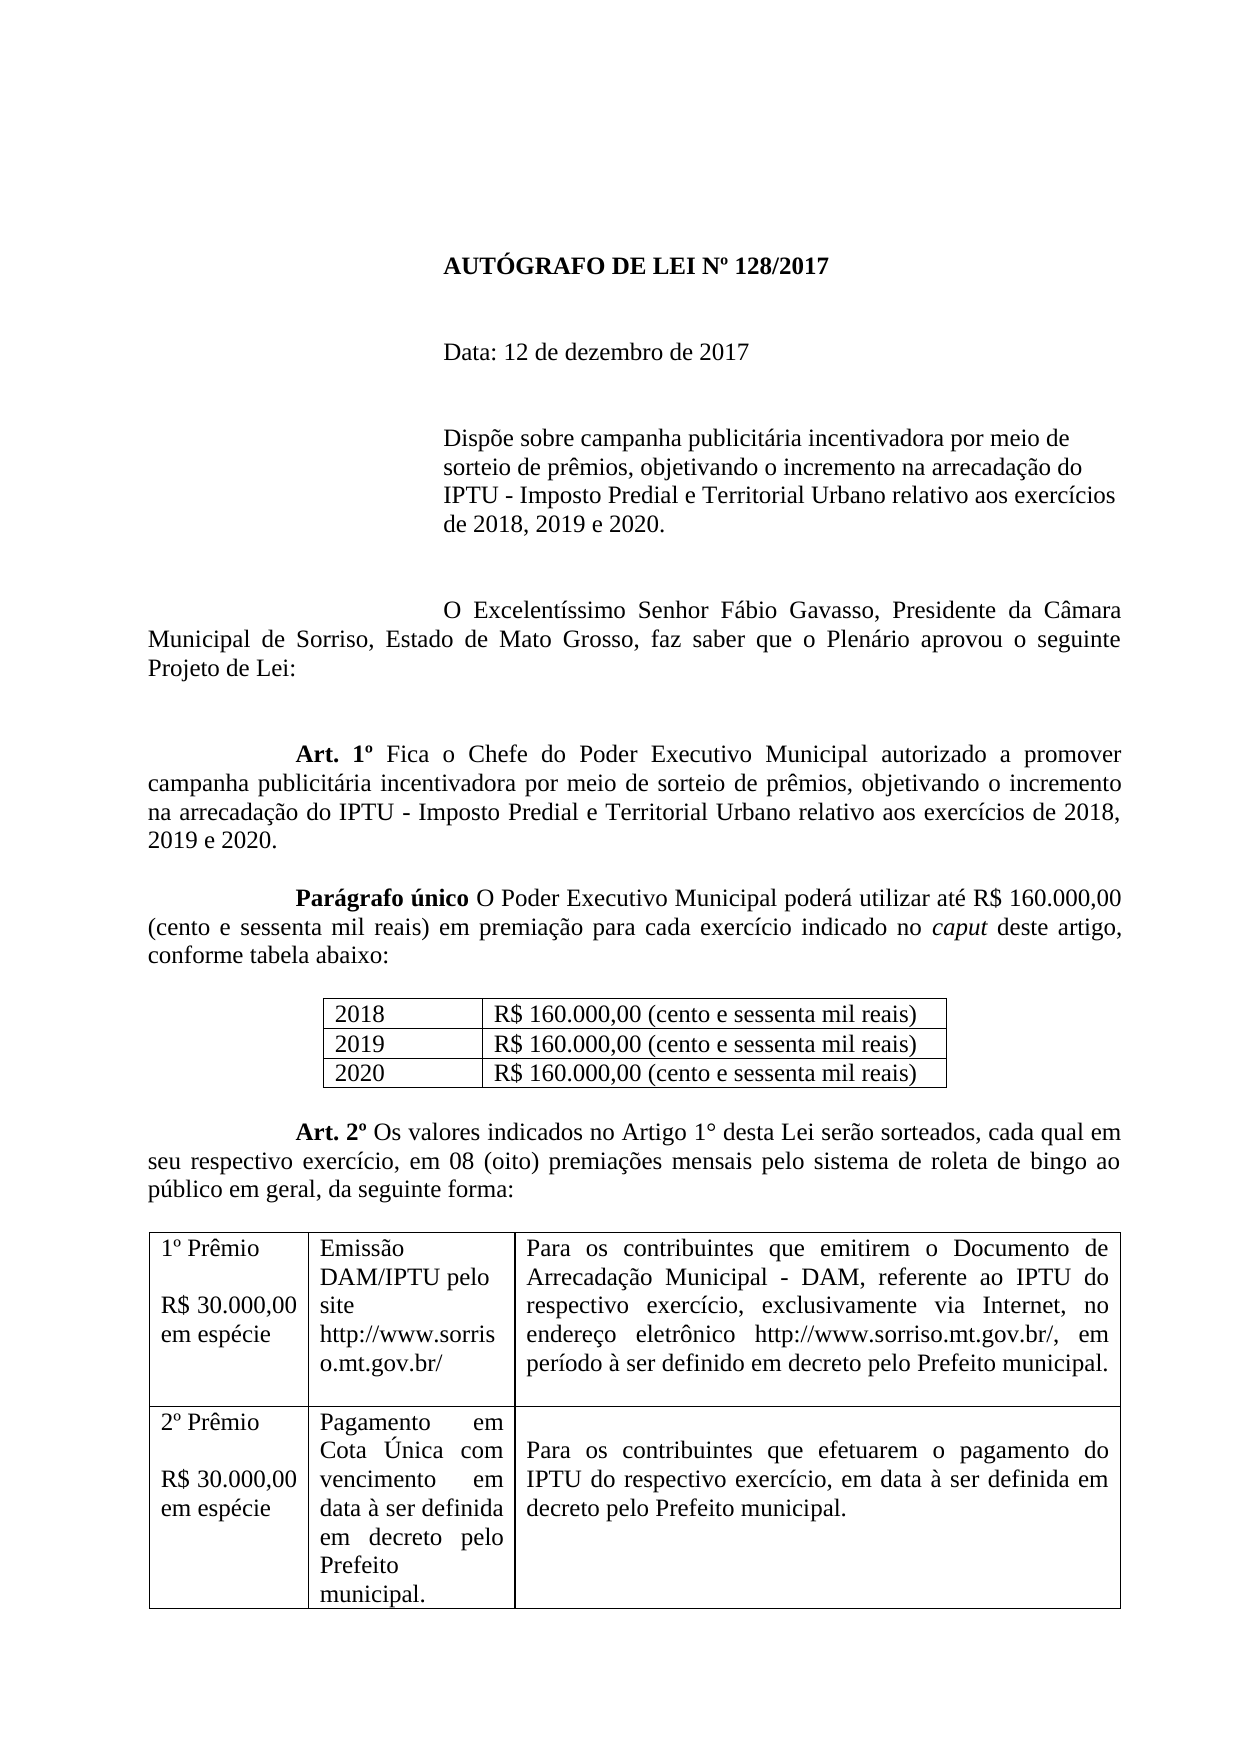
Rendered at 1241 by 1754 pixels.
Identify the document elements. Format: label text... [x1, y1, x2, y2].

table_header 1º Prêmio R$ 30.000,00 em espécie [150, 1233, 308, 1406]
table_header Emissão DAM/IPTU pelo site http://www.sorriso.mt.gov.br/ [309, 1233, 514, 1406]
table_cell 2º Prêmio R$ 30.000,00 em espécie [150, 1407, 308, 1608]
text Art. 2º Os valores indicados no Artigo 1° desta Lei serão sorteados, cada qual em seu respectivo exercício, em 08 (oito) premiações mensais pelo sistema de roleta de bingo ao público em geral, da seguinte forma: [148, 1117, 1122, 1203]
table_header R$ 160.000,00 (cento e sessenta mil reais) [483, 999, 946, 1028]
text O Excelentíssimo Senhor Fábio Gavasso, Presidente da Câmara Municipal de Sorriso, Estado de Mato Grosso, faz saber que o Plenário aprovou o seguinte Projeto de Lei: [148, 595, 1122, 682]
text Parágrafo único O Poder Executivo Municipal poderá utilizar até R$ 160.000,00 (cento e sessenta mil reais) em premiação para cada exercício indicado no caput deste artigo, conforme tabela abaixo: [148, 883, 1122, 969]
table_cell R$ 160.000,00 (cento e sessenta mil reais) [483, 1029, 946, 1057]
text Data: 12 de dezembro de 2017 [443, 337, 1122, 365]
table_cell R$ 160.000,00 (cento e sessenta mil reais) [483, 1059, 946, 1087]
text Art. 1º Fica o Chefe do Poder Executivo Municipal autorizado a promover campanha publicitária incentivadora por meio de sorteio de prêmios, objetivando o incremento na arrecadação do IPTU - Imposto Predial e Territorial Urbano relativo aos exercícios de 2018, 2019 e 2020. [148, 739, 1122, 854]
table_header Para os contribuintes que emitirem o Documento de Arrecadação Municipal - DAM, referente ao IPTU do respectivo exercício, exclusivamente via Internet, no endereço eletrônico http://www.sorriso.mt.gov.br/, em período à ser definido em decreto pelo Prefeito municipal. [516, 1233, 1120, 1406]
table_cell 2019 [324, 1029, 482, 1057]
text AUTÓGRAFO DE LEI Nº 128/2017 [148, 251, 1122, 280]
table_cell Para os contribuintes que efetuarem o pagamento do IPTU do respectivo exercício, em data à ser definida em decreto pelo Prefeito municipal. [516, 1407, 1120, 1608]
table_cell 2020 [324, 1059, 482, 1087]
text Dispõe sobre campanha publicitária incentivadora por meio de sorteio de prêmios, objetivando o incremento na arrecadação do IPTU - Imposto Predial e Territorial Urbano relativo aos exercícios de 2018, 2019 e 2020. [443, 423, 1122, 538]
table_header 2018 [324, 999, 482, 1028]
table_cell Pagamento em Cota Única com vencimento em data à ser definida em decreto pelo Prefeito municipal. [309, 1407, 514, 1608]
